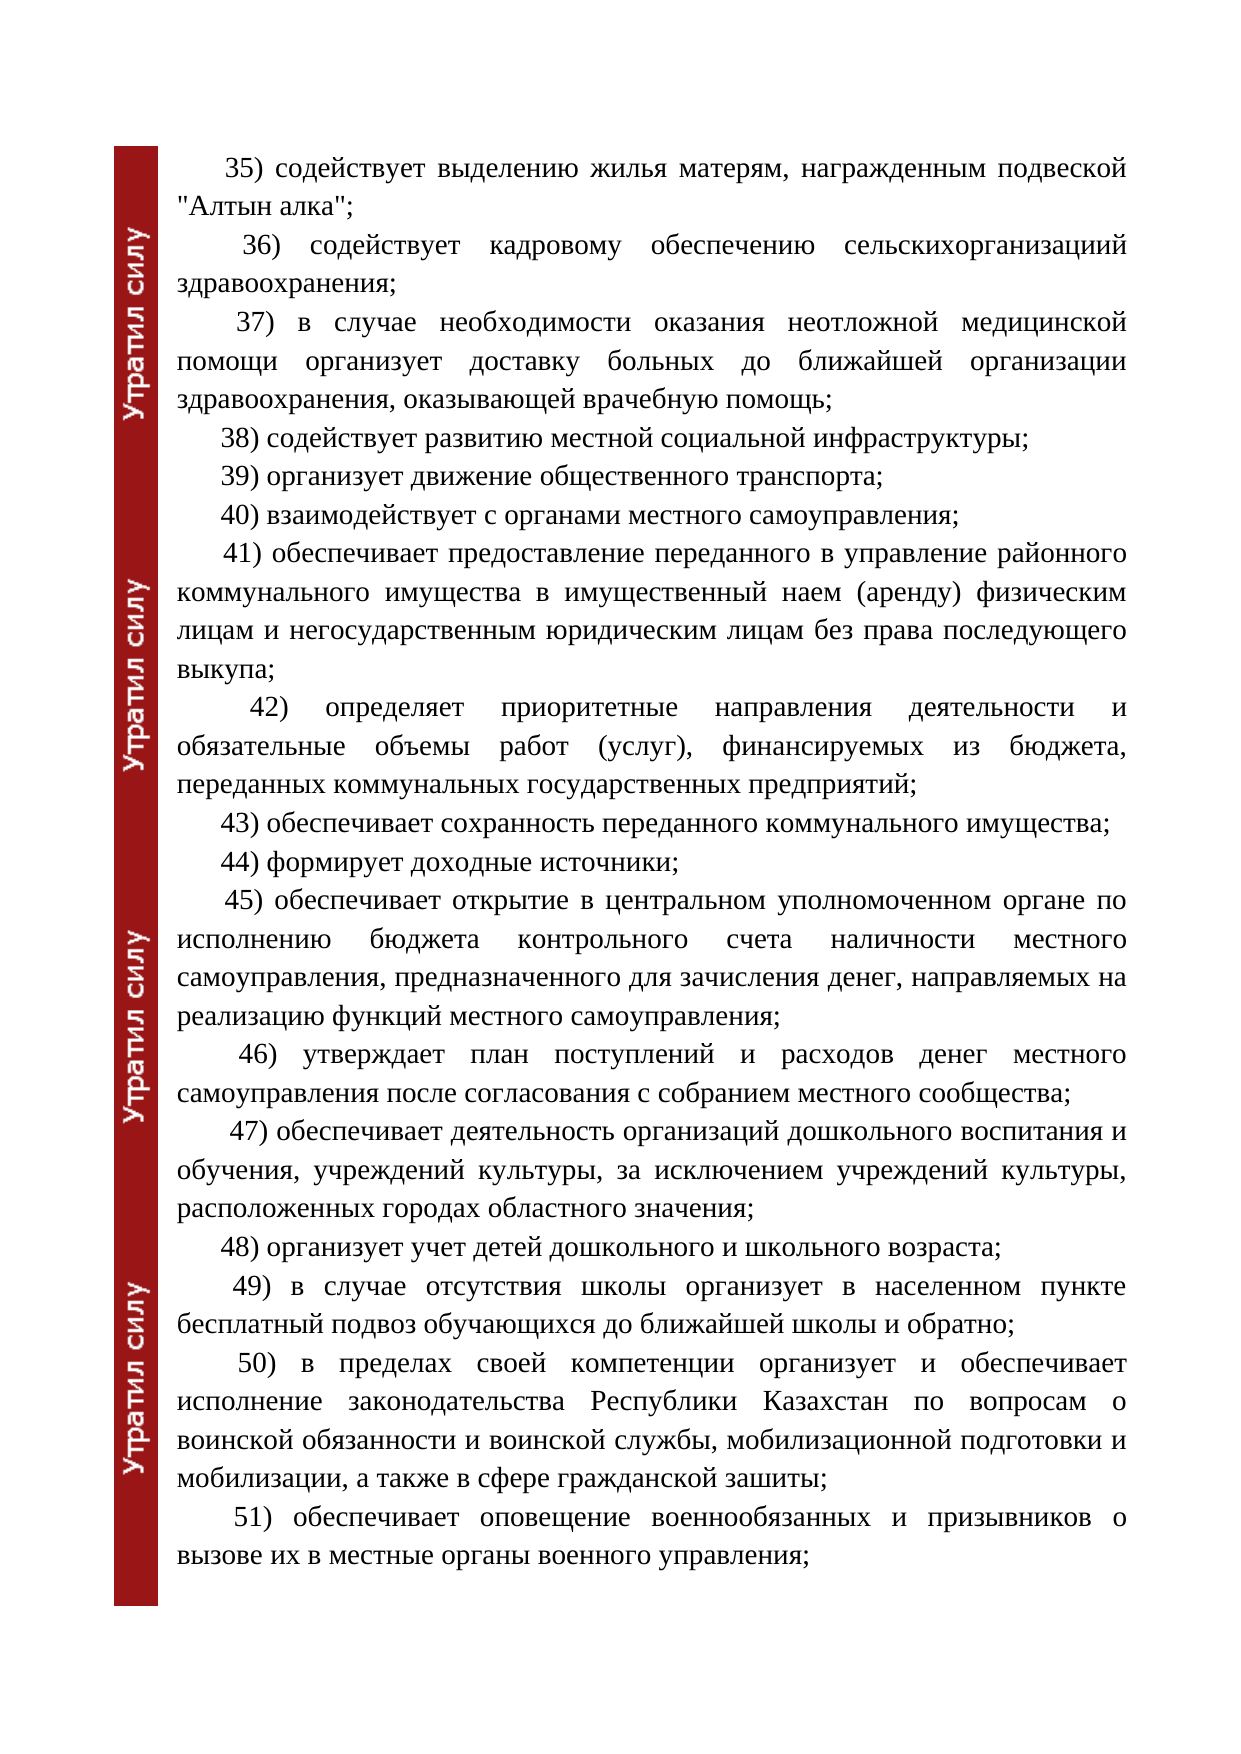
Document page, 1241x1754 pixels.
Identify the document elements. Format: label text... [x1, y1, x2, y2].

picture [114, 1108, 158, 1113]
text 51) обеспечивает оповещение военнообязанных и призывников о вызове их в местные органы военного управления; [112, 1499, 1128, 1571]
text 50) в пределах своей компетенции организует и обеспечивает исполнение законодательства Республики Казахстан по вопросам о воинской обязанности и воинской службы, мобилизационной подготовки и мобилизации, а также в сфере гражданской зашиты; [112, 1345, 1128, 1494]
text 37) в случае необходимости оказания неотложной медицинской помощи организует доставку больных до ближайшей организации здравоохранения, оказывающей врачебную помощь; [112, 304, 1128, 415]
picture [114, 146, 158, 150]
text 47) обеспечивает деятельность организаций дошкольного воспитания и обучения, учреждений культуры, за исключением учреждений культуры, расположенных городах областного значения; [112, 1113, 1128, 1224]
text 48) организует учет детей дошкольного и школьного возраста; [112, 1229, 1128, 1263]
picture [114, 684, 158, 689]
picture [114, 1224, 158, 1229]
picture [114, 453, 158, 458]
picture [114, 1340, 158, 1345]
picture [114, 1571, 158, 1606]
picture [114, 492, 158, 497]
picture [114, 530, 158, 535]
text 39) организует движение общественного транспорта; [112, 458, 1128, 492]
text 35) содействует выделению жилья матерям, награжденным подвеской "Алтын алка"; [112, 150, 1128, 222]
picture [114, 877, 158, 882]
picture [114, 415, 158, 420]
text 46) утверждает план поступлений и расходов денег местного самоуправления после согласования с собранием местного сообщества; [112, 1036, 1128, 1108]
text 40) взаимодействует с органами местного самоуправления; [112, 497, 1128, 530]
picture [114, 299, 158, 304]
picture [114, 1263, 158, 1268]
picture [114, 222, 158, 227]
picture [114, 839, 158, 844]
text 36) содействует кадровому обеспечению сельскихорганизациий здравоохранения; [112, 227, 1128, 299]
text 43) обеспечивает сохранность переданного коммунального имущества; [112, 805, 1128, 839]
text 41) обеспечивает предоставление переданного в управление районного коммунального имущества в имущественный наем (аренду) физическим лицам и негосударственным юридическим лицам без права последующего выкупа; [112, 535, 1128, 684]
picture [114, 1031, 158, 1036]
text 38) содействует развитию местной социальной инфраструктуры; [112, 420, 1128, 453]
text 42) определяет приоритетные направления деятельности и обязательные объемы работ (услуг), финансируемых из бюджета, переданных коммунальных государственных предприятий; [112, 689, 1128, 800]
text 49) в случае отсутствия школы организует в населенном пункте бесплатный подвоз обучающихся до ближайшей школы и обратно; [112, 1268, 1128, 1340]
picture [114, 1494, 158, 1499]
text 44) формирует доходные источники; [112, 844, 1128, 877]
picture [114, 800, 158, 805]
text 45) обеспечивает открытие в центральном уполномоченном органе по исполнению бюджета контрольного счета наличности местного самоуправления, предназначенного для зачисления денег, направляемых на реализацию функций местного самоуправления; [112, 882, 1128, 1031]
